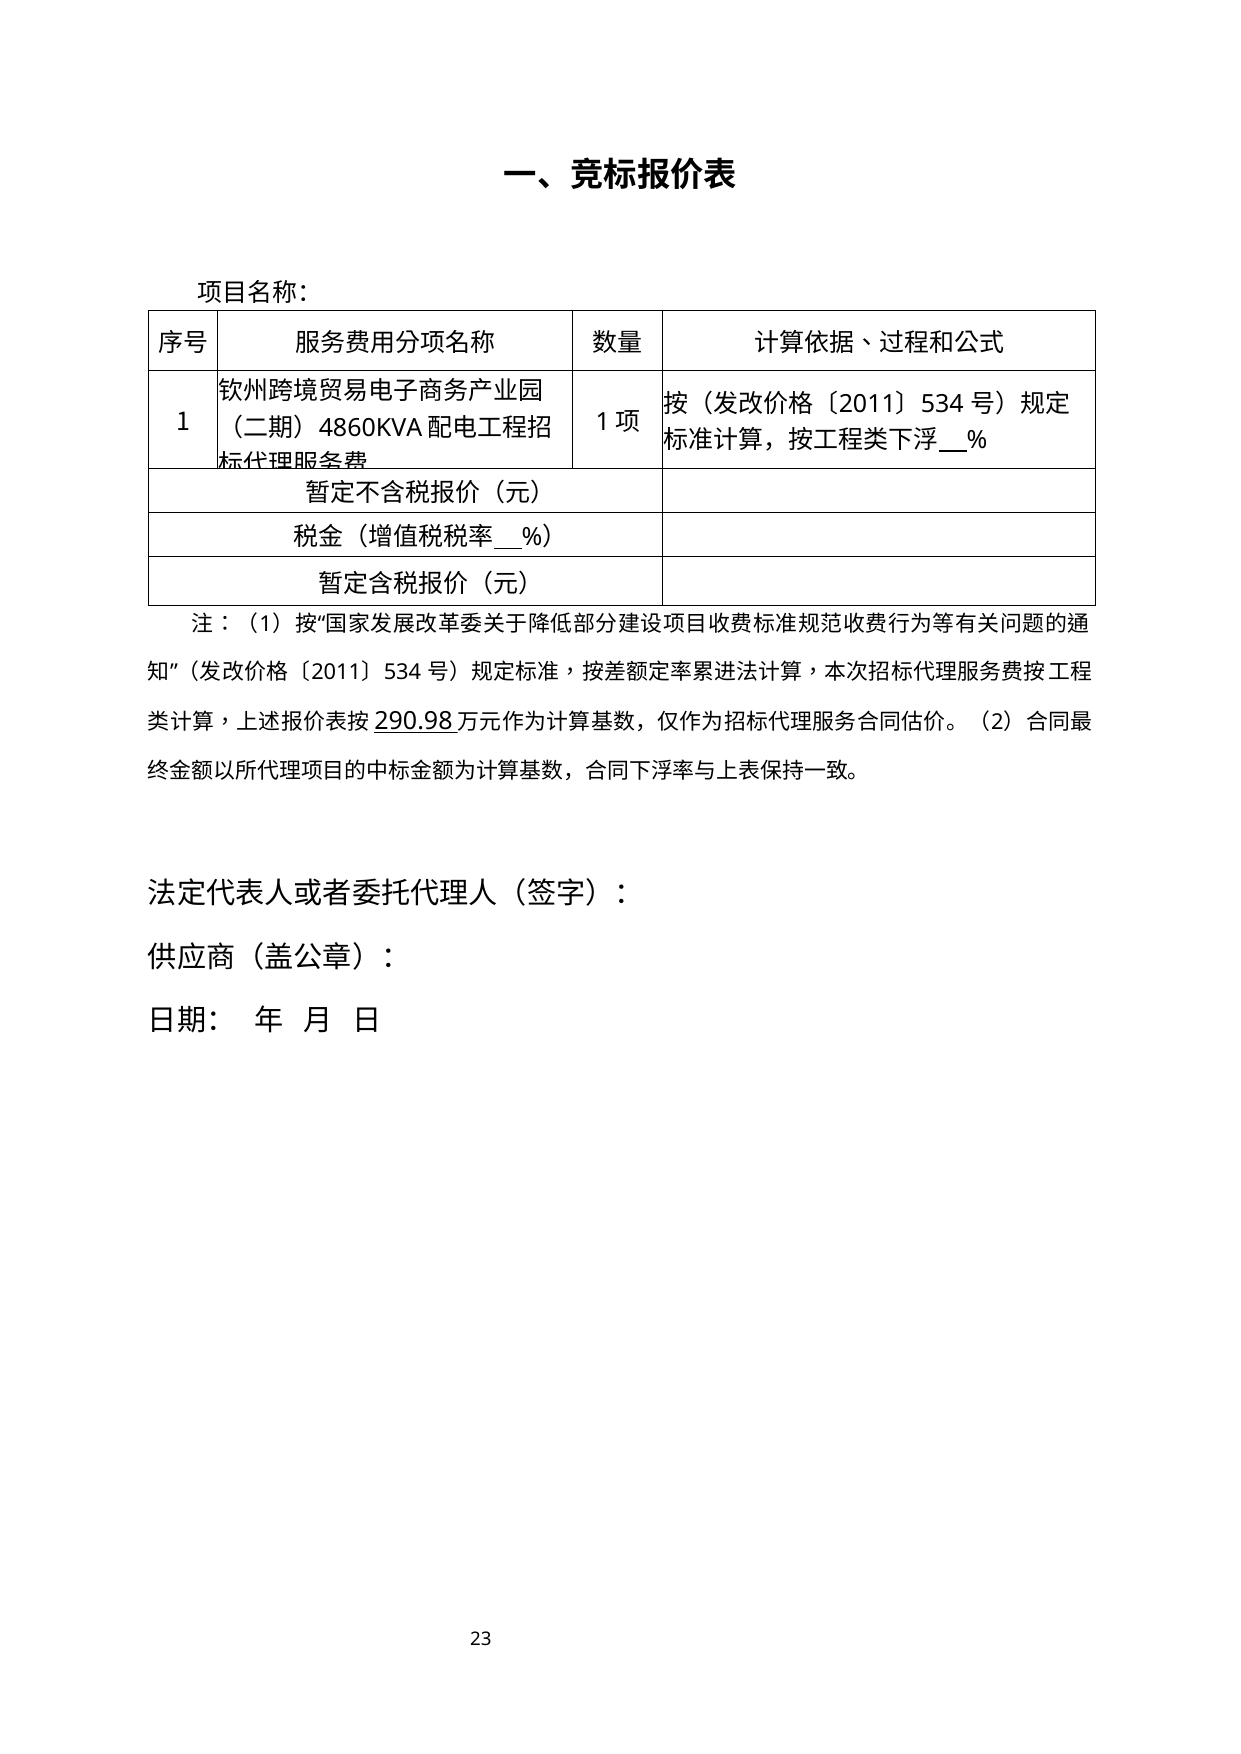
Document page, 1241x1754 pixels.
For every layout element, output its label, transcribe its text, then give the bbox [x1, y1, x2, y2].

table_cell [663, 469, 1095, 512]
text 法定代表人或者委托代理人（签字）： [148, 870, 1092, 912]
text 一、竞标报价表 [148, 148, 1092, 196]
table_cell [663, 557, 1095, 605]
table_cell 税金（增值税税率 %） [149, 513, 662, 556]
text 注：（1）按“国家发展改革委关于降低部分建设项目收费标准规范收费行为等有关问题的通知”（发改价格〔2011〕534 号）规定标准，按差额定率累进法计算，本次招标代理服务费按工程类计算，上述报价表按290.98万元作为计算基数，仅作为招标代理服务合同估价。（2）合同最终金额以所代理项目的中标金额为计算基数，合同下浮率与上表保持一致。 [148, 606, 1092, 784]
text 日期： 年 月 日 [148, 997, 1092, 1039]
table_cell [663, 513, 1095, 556]
table_header 计算依据、过程和公式 [663, 311, 1095, 370]
text 供应商（盖公章）： [148, 933, 1092, 975]
table_header 数量 [573, 311, 662, 370]
table_cell 按（发改价格〔2011〕534 号）规定标准计算，按工程类下浮 % [663, 371, 1095, 468]
table_cell 暂定不含税报价（元） [149, 469, 662, 512]
table_cell 1 [149, 371, 217, 468]
table_cell 1项 [573, 371, 662, 468]
table_cell 暂定含税报价（元） [149, 557, 662, 605]
table_header 序号 [149, 311, 217, 370]
table_cell 钦州跨境贸易电子商务产业园（二期）4860KVA配电工程招标代理服务费 [218, 371, 572, 468]
text 项目名称： [148, 268, 1092, 310]
table_header 服务费用分项名称 [218, 311, 572, 370]
